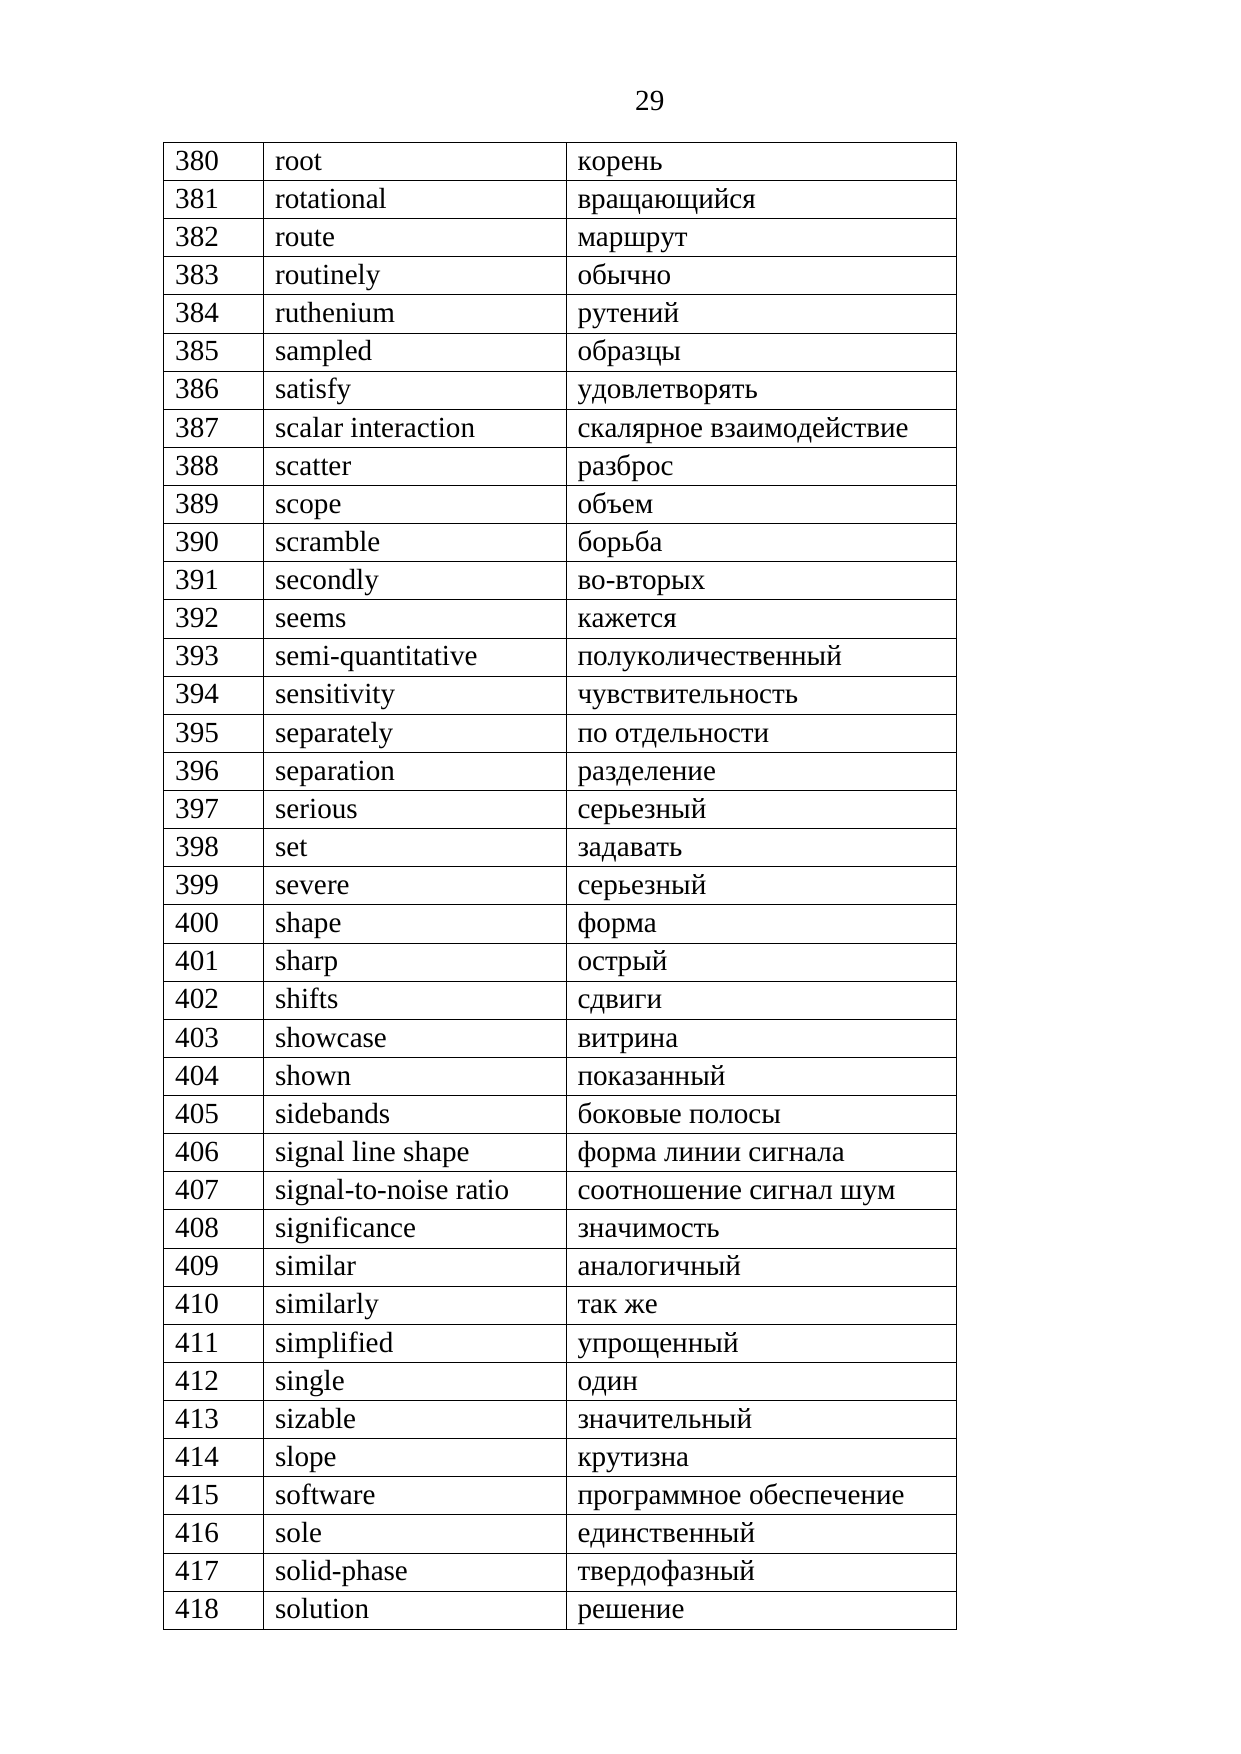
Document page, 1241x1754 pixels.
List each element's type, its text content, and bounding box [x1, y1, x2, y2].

table_cell 385 [164, 334, 263, 371]
table_cell 381 [164, 181, 263, 218]
table_cell 411 [164, 1325, 263, 1362]
table_cell чувствительность [567, 677, 956, 714]
table_cell 390 [164, 524, 263, 561]
table_cell 384 [164, 295, 263, 332]
table_cell 396 [164, 753, 263, 790]
table_cell 414 [164, 1439, 263, 1476]
table_cell задавать [567, 829, 956, 866]
table_cell 403 [164, 1020, 263, 1057]
table_cell единственный [567, 1515, 956, 1552]
table_cell software [264, 1477, 566, 1514]
table_cell значительный [567, 1401, 956, 1438]
table_cell 387 [164, 410, 263, 447]
table_cell serious [264, 791, 566, 828]
table_cell 394 [164, 677, 263, 714]
table_cell 404 [164, 1058, 263, 1095]
table_cell routinely [264, 257, 566, 294]
table_cell решение [567, 1592, 956, 1629]
table_cell серьезный [567, 867, 956, 904]
table_cell разделение [567, 753, 956, 790]
table_cell route [264, 219, 566, 256]
table_cell showcase [264, 1020, 566, 1057]
table_cell 382 [164, 219, 263, 256]
table_cell 393 [164, 639, 263, 676]
table_cell separately [264, 715, 566, 752]
table_cell 409 [164, 1249, 263, 1286]
table_cell root [264, 143, 566, 180]
table_cell во-вторых [567, 562, 956, 599]
table_cell упрощенный [567, 1325, 956, 1362]
table_cell satisfy [264, 372, 566, 409]
table_cell острый [567, 944, 956, 981]
table_cell 406 [164, 1134, 263, 1171]
table_cell 410 [164, 1287, 263, 1324]
table_cell значимость [567, 1210, 956, 1247]
table_cell scramble [264, 524, 566, 561]
table_cell 389 [164, 486, 263, 523]
table_cell 395 [164, 715, 263, 752]
table_cell так же [567, 1287, 956, 1324]
table_cell маршрут [567, 219, 956, 256]
table_cell 408 [164, 1210, 263, 1247]
table_cell sizable [264, 1401, 566, 1438]
table_cell один [567, 1363, 956, 1400]
table_cell 380 [164, 143, 263, 180]
table_cell severe [264, 867, 566, 904]
table_cell 388 [164, 448, 263, 485]
table_cell separation [264, 753, 566, 790]
table_cell single [264, 1363, 566, 1400]
table_cell signal line shape [264, 1134, 566, 1171]
table_cell signal-to-noise ratio [264, 1172, 566, 1209]
table_cell сдвиги [567, 982, 956, 1019]
table_cell серьезный [567, 791, 956, 828]
table_cell scatter [264, 448, 566, 485]
table_cell 413 [164, 1401, 263, 1438]
table_cell set [264, 829, 566, 866]
table_cell форма линии сигнала [567, 1134, 956, 1171]
table_cell полуколичественный [567, 639, 956, 676]
table_cell semi-quantitative [264, 639, 566, 676]
table_cell 398 [164, 829, 263, 866]
table_cell 400 [164, 905, 263, 942]
table_cell твердофазный [567, 1554, 956, 1591]
table_cell solid-phase [264, 1554, 566, 1591]
table_cell 402 [164, 982, 263, 1019]
table_cell 417 [164, 1554, 263, 1591]
table_cell 405 [164, 1096, 263, 1133]
table_cell соотношение сигнал шум [567, 1172, 956, 1209]
table_cell sensitivity [264, 677, 566, 714]
table_cell 407 [164, 1172, 263, 1209]
table_cell разброс [567, 448, 956, 485]
table_cell sharp [264, 944, 566, 981]
table_cell 416 [164, 1515, 263, 1552]
table_cell 399 [164, 867, 263, 904]
table_cell shifts [264, 982, 566, 1019]
table_cell 415 [164, 1477, 263, 1514]
table_cell slope [264, 1439, 566, 1476]
table_cell scalar interaction [264, 410, 566, 447]
table_cell показанный [567, 1058, 956, 1095]
table_cell 391 [164, 562, 263, 599]
table_cell 386 [164, 372, 263, 409]
table_cell seems [264, 600, 566, 637]
table_cell 412 [164, 1363, 263, 1400]
table_cell shape [264, 905, 566, 942]
table_cell форма [567, 905, 956, 942]
table_cell обычно [567, 257, 956, 294]
table_cell корень [567, 143, 956, 180]
table_cell sole [264, 1515, 566, 1552]
table_cell борьба [567, 524, 956, 561]
table_cell кажется [567, 600, 956, 637]
table_cell sidebands [264, 1096, 566, 1133]
table_cell вращающийся [567, 181, 956, 218]
table_cell ruthenium [264, 295, 566, 332]
table_cell образцы [567, 334, 956, 371]
table_cell similarly [264, 1287, 566, 1324]
table_cell significance [264, 1210, 566, 1247]
table_cell удовлетворять [567, 372, 956, 409]
table_cell объем [567, 486, 956, 523]
table_cell по отдельности [567, 715, 956, 752]
table_cell крутизна [567, 1439, 956, 1476]
table_cell shown [264, 1058, 566, 1095]
table_cell sampled [264, 334, 566, 371]
table_cell 383 [164, 257, 263, 294]
table_cell боковые полосы [567, 1096, 956, 1133]
table_cell 418 [164, 1592, 263, 1629]
table_cell 401 [164, 944, 263, 981]
table_cell secondly [264, 562, 566, 599]
table_cell рутений [567, 295, 956, 332]
table_cell scope [264, 486, 566, 523]
table_cell 397 [164, 791, 263, 828]
table_cell similar [264, 1249, 566, 1286]
table_cell 392 [164, 600, 263, 637]
table_cell solution [264, 1592, 566, 1629]
table_cell витрина [567, 1020, 956, 1057]
table_cell программное обеспечение [567, 1477, 956, 1514]
table_cell rotational [264, 181, 566, 218]
table_cell аналогичный [567, 1249, 956, 1286]
table_cell simplified [264, 1325, 566, 1362]
table_cell скалярное взаимодействие [567, 410, 956, 447]
